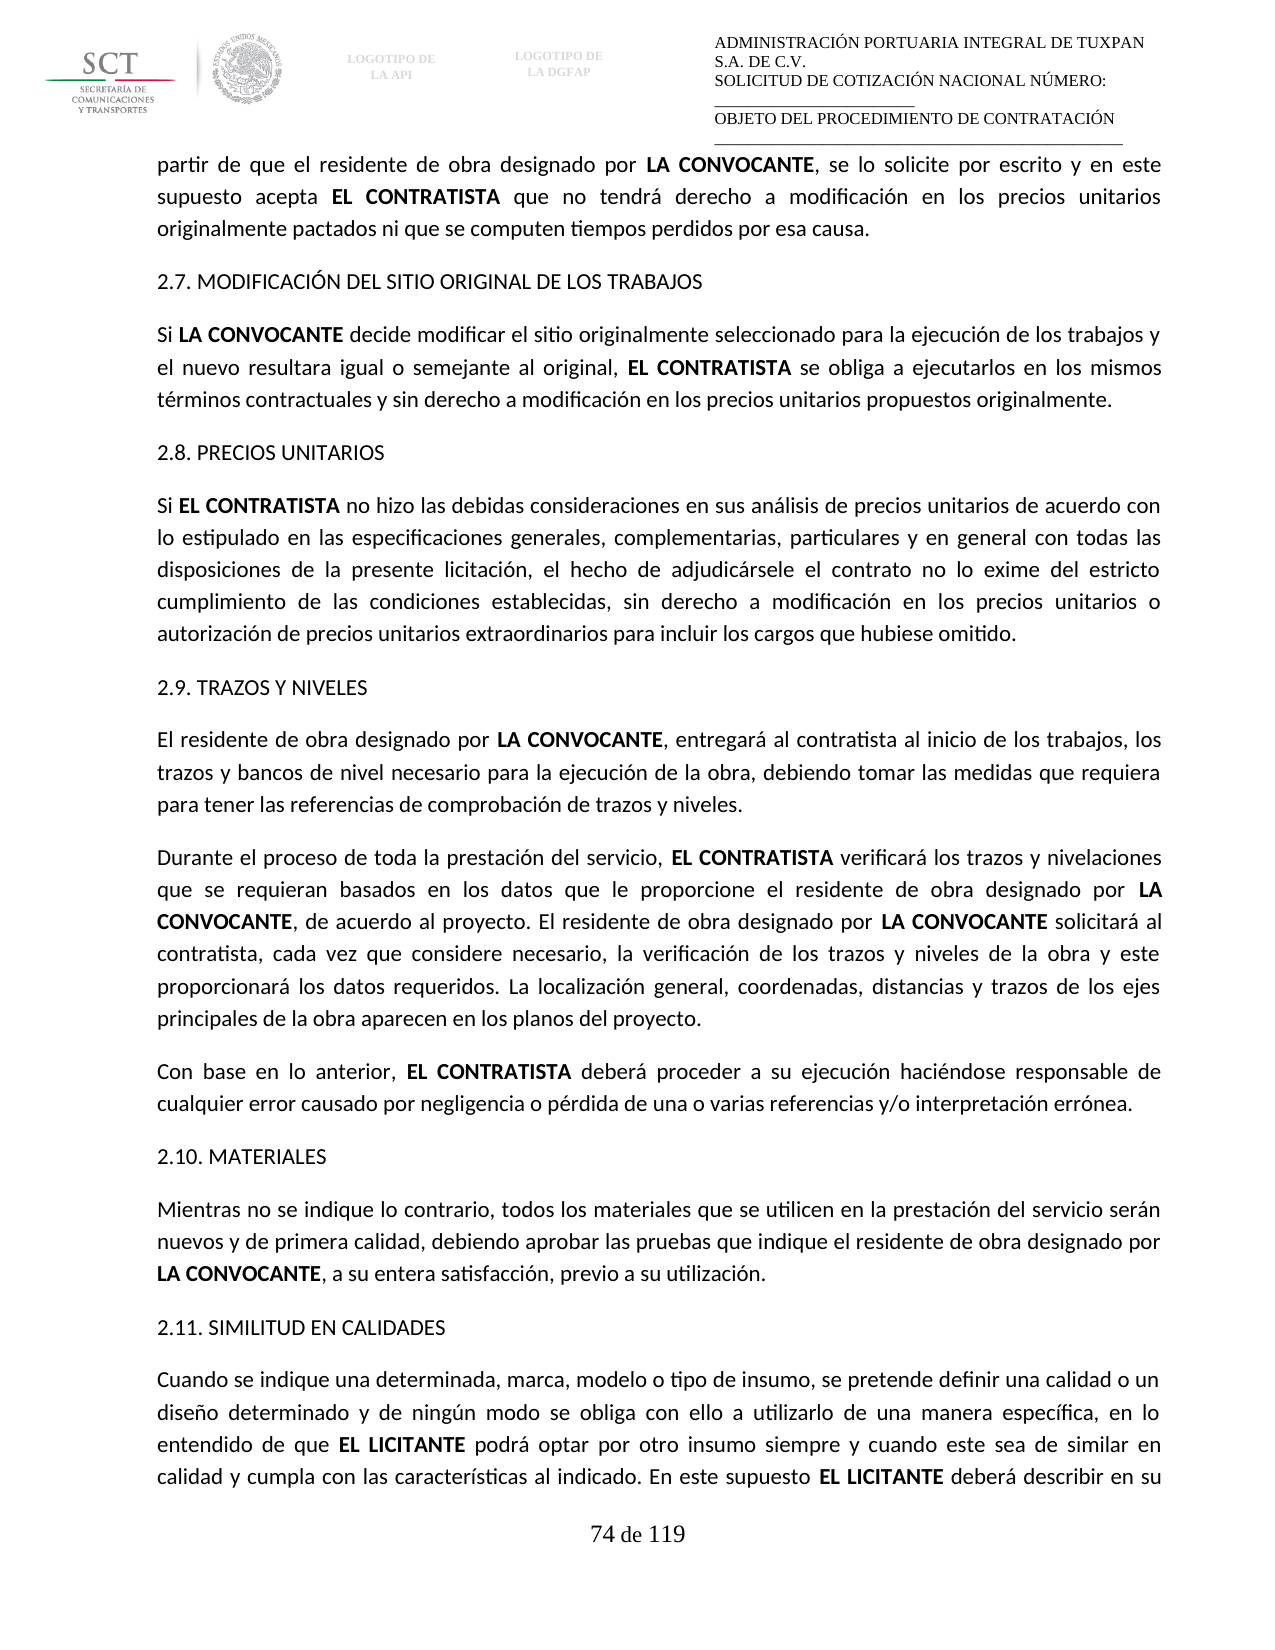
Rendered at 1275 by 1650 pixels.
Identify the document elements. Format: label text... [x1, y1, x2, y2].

text Con base en lo anterior, EL CONTRATISTA deberá proceder a su ejecución haciéndose responsable de cualquier error causado por negligencia o pérdida de una o varias referencias y/o interpretación errónea. [157, 1057, 1162, 1117]
text 2.9. TRAZOS Y NIVELES [157, 673, 1162, 701]
picture [32, 21, 289, 117]
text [157, 150, 1162, 242]
text 2.8. PRECIOS UNITARIOS [157, 438, 1162, 466]
text Si EL CONTRATISTA no hizo las debidas consideraciones en sus análisis de precios unitarios de acuerdo con lo estipulado en las especificaciones generales, complementarias, particulares y en general con todas las disposiciones de la presente licitación, el hecho de adjudicársele el contrato no lo exime del estricto cumplimiento de las condiciones establecidas, sin derecho a modificación en los precios unitarios o autorización de precios unitarios extraordinarios para incluir los cargos que hubiese omitido. [157, 491, 1162, 648]
text 2.10. MATERIALES [157, 1142, 1162, 1170]
text Si LA CONVOCANTE decide modificar el sitio originalmente seleccionado para la ejecución de los trabajos y el nuevo resultara igual o semejante al original, EL CONTRATISTA se obliga a ejecutarlos en los mismos términos contractuales y sin derecho a modificación en los precios unitarios propuestos originalmente. [157, 320, 1162, 413]
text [157, 1366, 1162, 1490]
text El residente de obra designado por LA CONVOCANTE, entregará al contratista al inicio de los trabajos, los trazos y bancos de nivel necesario para la ejecución de la obra, debiendo tomar las medidas que requiera para tener las referencias de comprobación de trazos y niveles. [157, 726, 1162, 818]
text 2.11. SIMILITUD EN CALIDADES [157, 1313, 1162, 1341]
text Durante el proceso de toda la prestación del servicio, EL CONTRATISTA verificará los trazos y nivelaciones que se requieran basados en los datos que le proporcione el residente de obra designado por LA CONVOCANTE, de acuerdo al proyecto. El residente de obra designado por LA CONVOCANTE solicitará al contratista, cada vez que considere necesario, la verificación de los trazos y niveles de la obra y este proporcionará los datos requeridos. La localización general, coordenadas, distancias y trazos de los ejes principales de la obra aparecen en los planos del proyecto. [157, 843, 1162, 1032]
text 2.7. MODIFICACIÓN DEL SITIO ORIGINAL DE LOS TRABAJOS [157, 267, 1162, 295]
text Mientras no se indique lo contrario, todos los materiales que se utilicen en la prestación del servicio serán nuevos y de primera calidad, debiendo aprobar las pruebas que indique el residente de obra designado por LA CONVOCANTE, a su entera satisfacción, previo a su utilización. [157, 1195, 1162, 1288]
